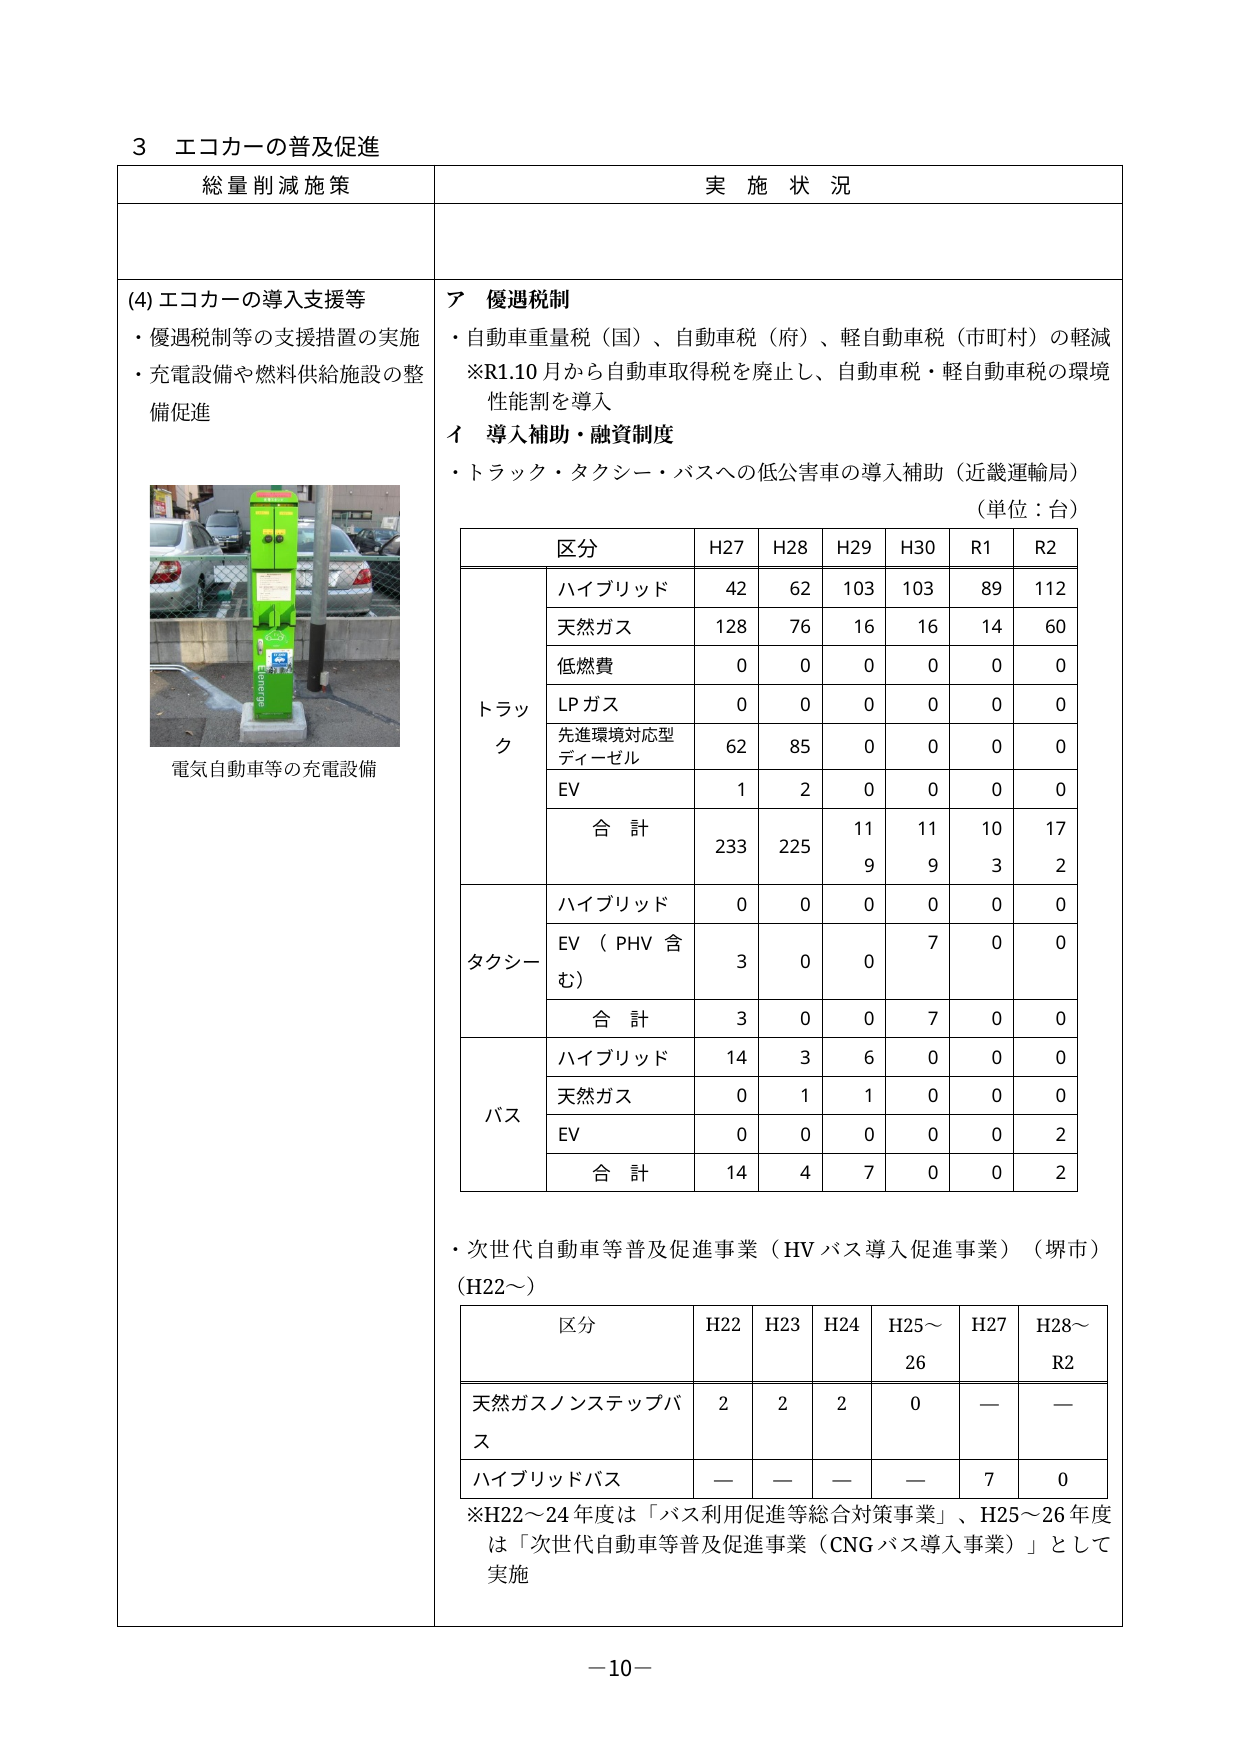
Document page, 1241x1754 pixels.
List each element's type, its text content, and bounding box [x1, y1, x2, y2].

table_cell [435, 204, 1122, 279]
table_cell 実 施 状 況 [435, 166, 1122, 203]
table_cell 総 量 削 減 施 策 [118, 166, 434, 203]
picture [149, 485, 400, 747]
table_cell [118, 204, 434, 279]
table_header ３ エコカーの普及促進 [118, 127, 1122, 164]
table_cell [435, 280, 1122, 1626]
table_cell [118, 280, 434, 1626]
